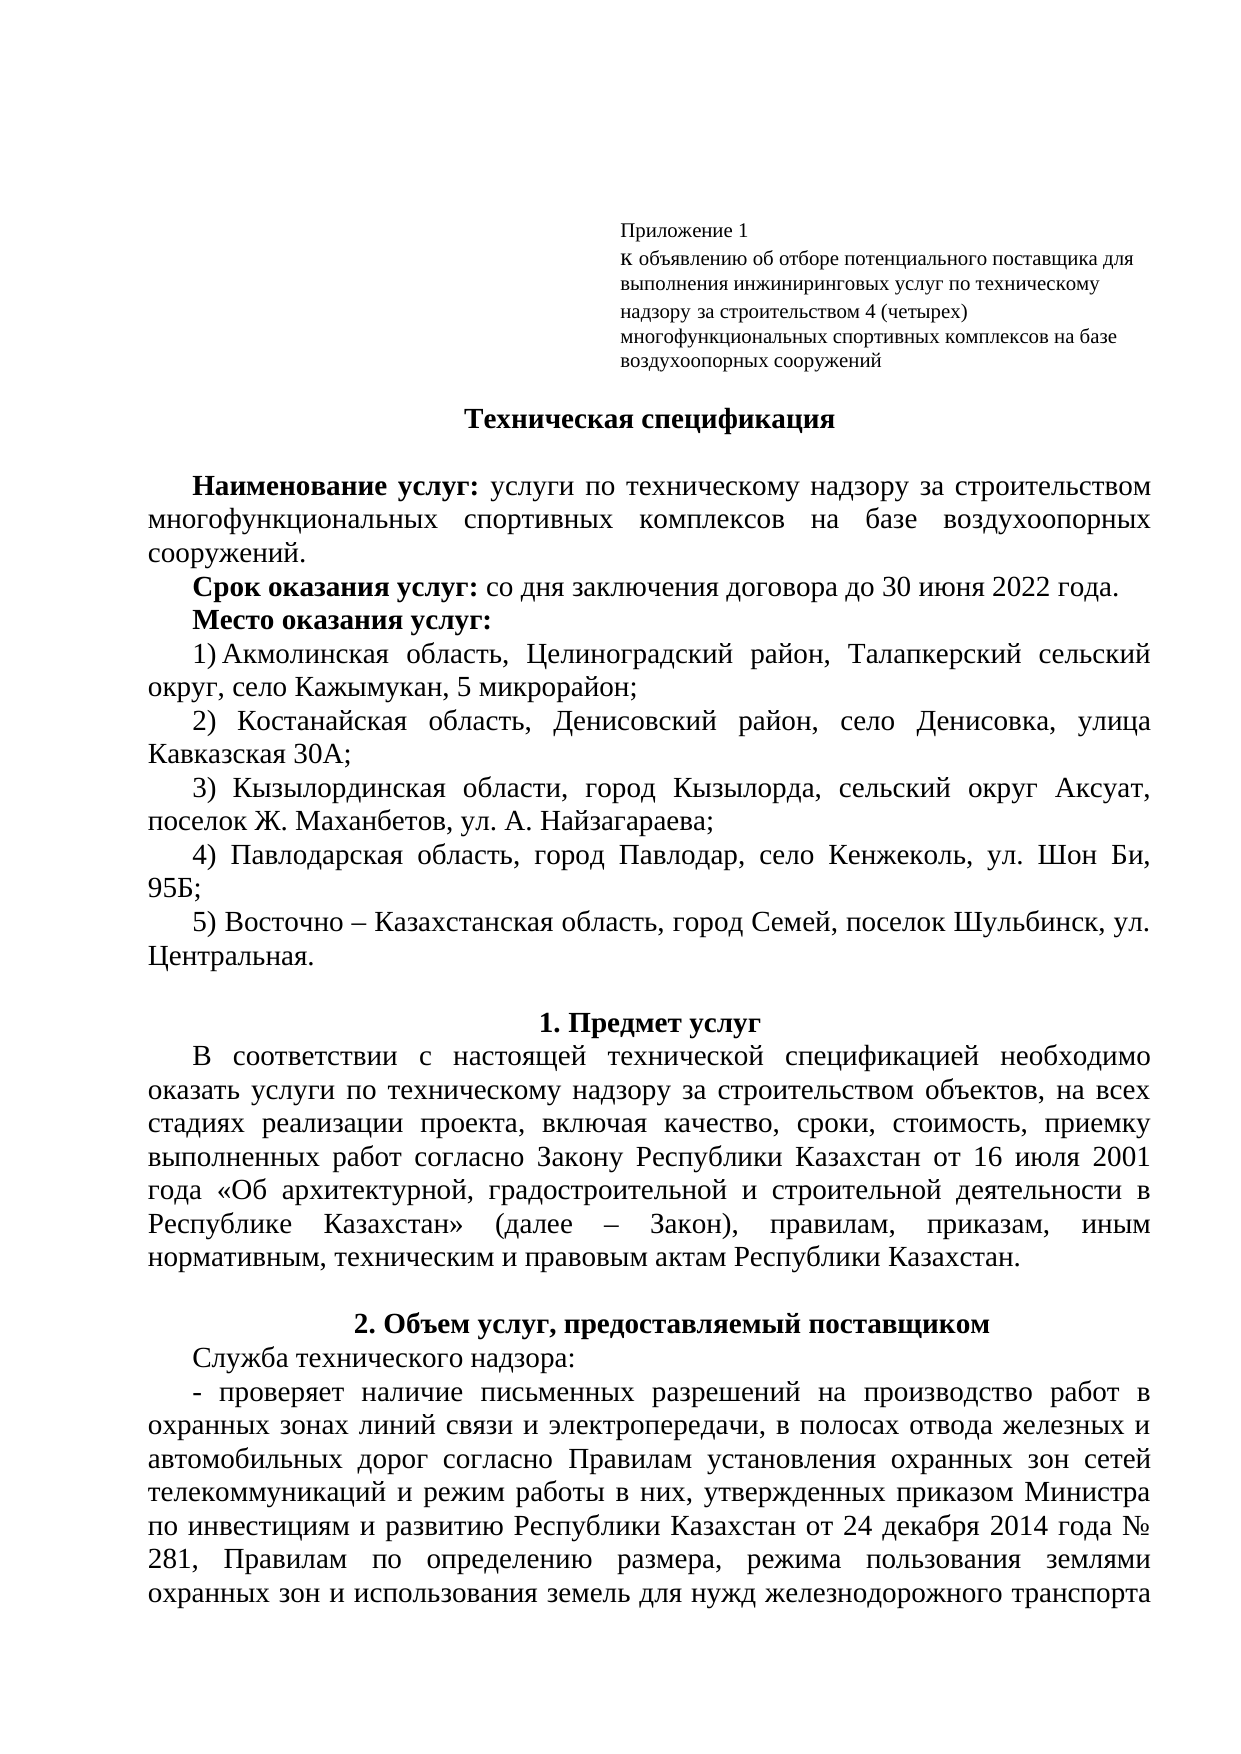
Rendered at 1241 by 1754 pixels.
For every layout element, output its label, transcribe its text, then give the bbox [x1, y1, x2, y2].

list 3) Кызылординская области, город Кызылорда, сельский округ Аксуат, поселок Ж. Маханбетов, ул. А. Найзагараева; [148, 770, 1152, 837]
text Срок оказания услуг: со дня заключения договора до 30 июня 2022 года. [148, 569, 1152, 602]
text к объявлению об отборе потенциального поставщика для выполнения инжиниринговых услуг по техническому надзору за строительством 4 (четырех) многофункциональных спортивных комплексов на базе воздухоопорных сооружений [620, 242, 1152, 372]
list 2) Костанайская область, Денисовский район, село Денисовка, улица Кавказская 30А; [148, 703, 1152, 770]
list 4) Павлодарская область, город Павлодар, село Кенжеколь, ул. Шон Би, 95Б; [148, 837, 1152, 904]
text Приложение 1 [620, 218, 1152, 242]
text В соответствии с настоящей технической спецификацией необходимо оказать услуги по техническому надзору за строительством объектов, на всех стадиях реализации проекта, включая качество, сроки, стоимость, приемку выполненных работ согласно Закону Республики Казахстан от 16 июля 2001 года «Об архитектурной, градостроительной и строительной деятельности в Республике Казахстан» (далее – Закон), правилам, приказам, иным нормативным, техническим и правовым актам Республики Казахстан. [148, 1038, 1152, 1273]
list Служба технического надзора: [192, 1340, 1152, 1374]
text Техническая спецификация [148, 401, 1152, 434]
list Предмет услуг [148, 1005, 1152, 1038]
list 5) Восточно – Казахстанская область, город Семей, поселок Шульбинск, ул. Центральная. [148, 904, 1152, 971]
list Объем услуг, предоставляемый поставщиком [148, 1307, 1152, 1340]
text Место оказания услуг: [148, 602, 1152, 636]
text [148, 1374, 1152, 1608]
text Наименование услуг: услуги по техническому надзору за строительством многофункциональных спортивных комплексов на базе воздухоопорных сооружений. [148, 468, 1152, 569]
list Акмолинская область, Целиноградский район, Талапкерский сельский округ, село Кажымукан, 5 микрорайон; [148, 636, 1152, 703]
